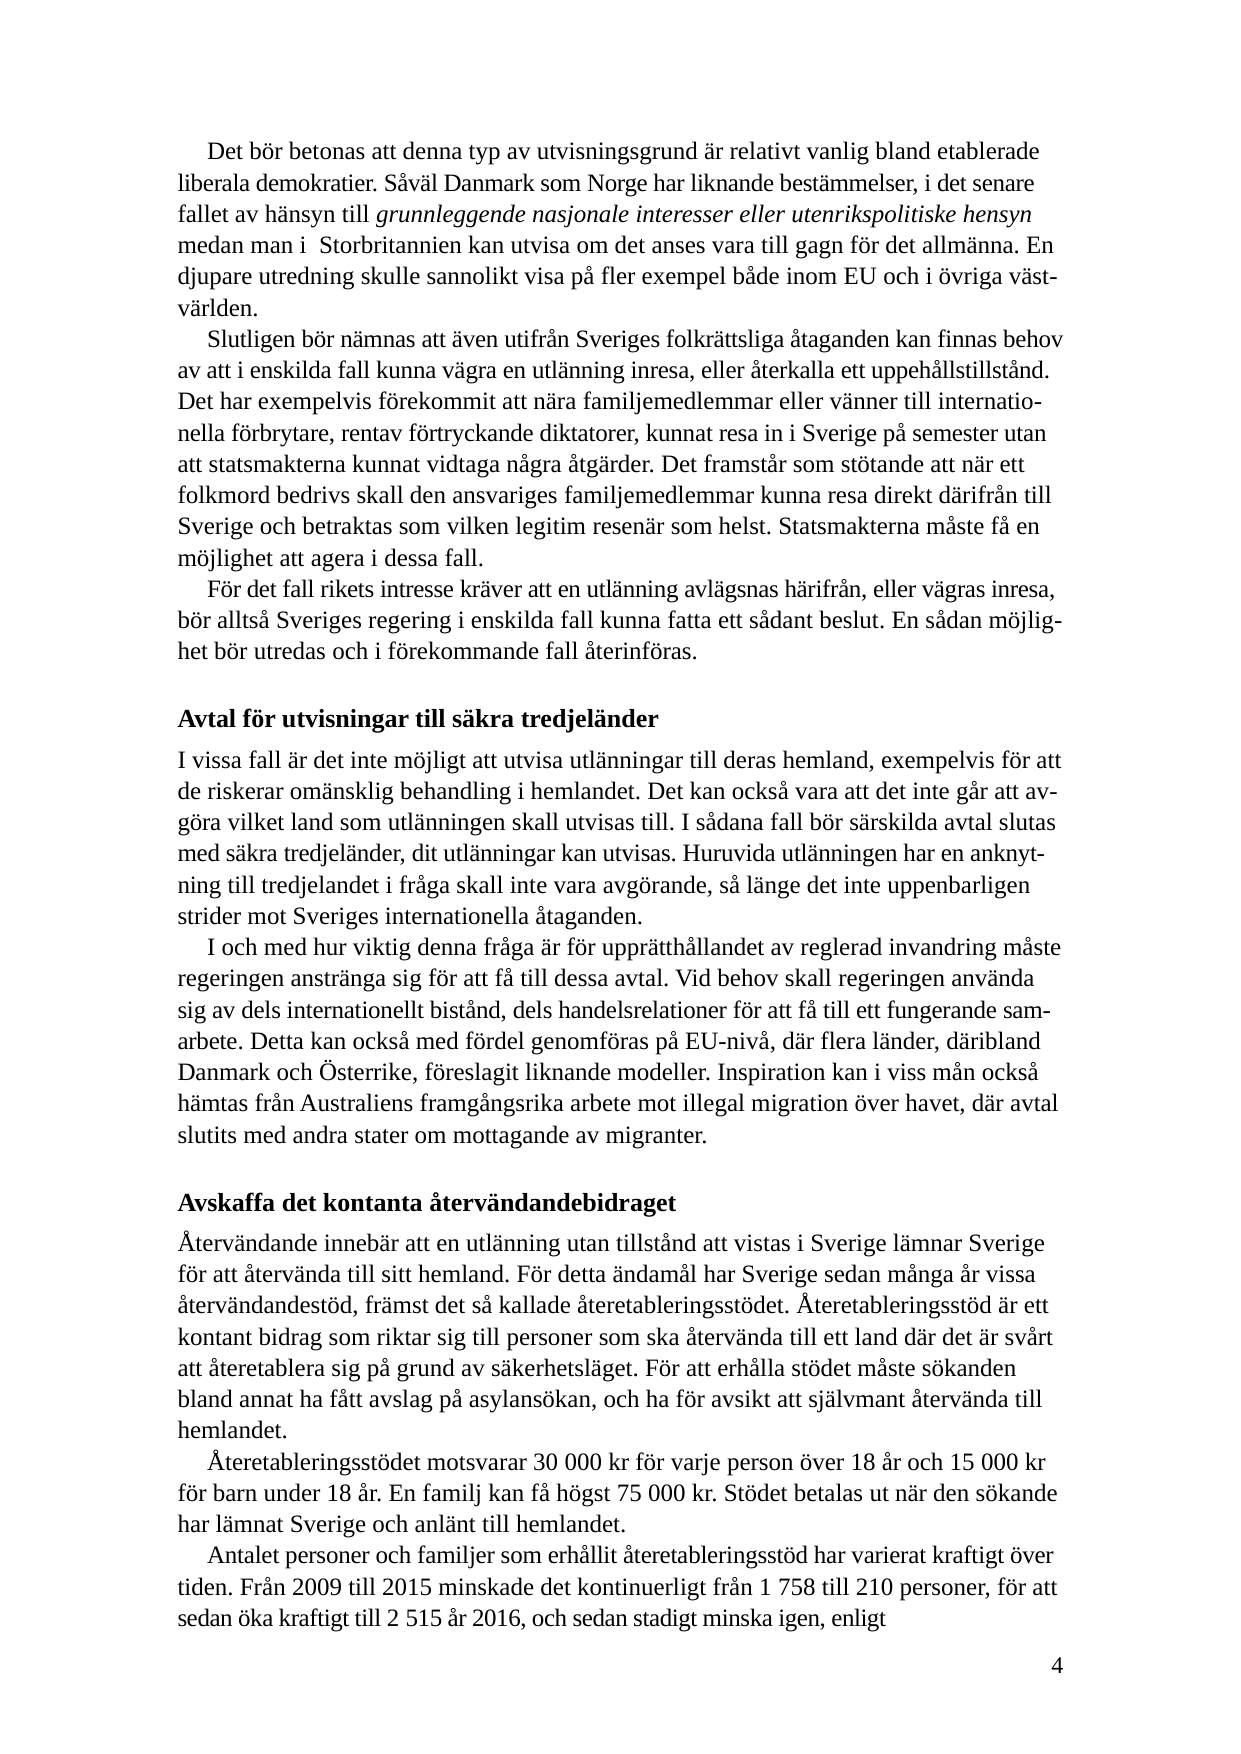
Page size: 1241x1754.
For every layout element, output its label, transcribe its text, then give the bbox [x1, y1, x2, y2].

text I vissa fall är det inte möjligt att utvisa utlänningar till deras hemland, exempelvis för att de riskerar omänsklig behandling i hemlandet. Det kan också vara att det inte går att avgöra vilket land som utlänningen skall utvisas till. I sådana fall bör särskilda avtal slutas med säkra tredjeländer, dit utlänningar kan utvisas. Huruvida utlänningen har en anknytning till tredjelandet i fråga skall inte vara avgörande, så länge det inte uppenbarligen strider mot Sveriges internationella åtaganden. [177, 742, 1063, 930]
text I och med hur viktig denna fråga är för upprätthållandet av reglerad invandring måste regeringen anstränga sig för att få till dessa avtal. Vid behov skall regeringen använda sig av dels internationellt bistånd, dels handelsrelationer för att få till ett fungerande samarbete. Detta kan också med fördel genomföras på EU-nivå, där flera länder, däribland Danmark och Österrike, föreslagit liknande modeller. Inspiration kan i viss mån också hämtas från Australiens framgångsrika arbete mot illegal migration över havet, där avtal slutits med andra stater om mottagande av migranter. [177, 930, 1063, 1148]
text Återetableringsstödet motsvarar 30 000 kr för varje person över 18 år och 15 000 kr för barn under 18 år. En familj kan få högst 75 000 kr. Stödet betalas ut när den sökande har lämnat Sverige och anlänt till hemlandet. [177, 1444, 1063, 1538]
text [177, 1538, 1063, 1632]
text För det fall rikets intresse kräver att en utlänning avlägsnas härifrån, eller vägras inresa, bör alltså Sveriges regering i enskilda fall kunna fatta ett sådant beslut. En sådan möjlighet bör utredas och i förekommande fall återinföras. [177, 571, 1063, 665]
text Återvändande innebär att en utlänning utan tillstånd att vistas i Sverige lämnar Sverige för att återvända till sitt hemland. För detta ändamål har Sverige sedan många år vissa återvändandestöd, främst det så kallade återetableringsstödet. Återetableringsstöd är ett kontant bidrag som riktar sig till personer som ska återvända till ett land där det är svårt att återetablera sig på grund av säkerhetsläget. För att erhålla stödet måste sökanden bland annat ha fått avslag på asylansökan, och ha för avsikt att självmant återvända till hemlandet. [177, 1226, 1063, 1444]
text Det bör betonas att denna typ av utvisningsgrund är relativt vanlig bland etablerade liberala demokratier. Såväl Danmark som Norge har liknande bestämmelser, i det senare fallet av hänsyn till grunnleggende nasjonale interesser eller utenrikspolitiske hensyn medan man i Storbritannien kan utvisa om det anses vara till gagn för det allmänna. En djupare utredning skulle sannolikt visa på fler exempel både inom EU och i övriga västvärlden. [177, 134, 1063, 321]
subtitle Avskaffa det kontanta återvändandebidraget [177, 1186, 1063, 1217]
subtitle Avtal för utvisningar till säkra tredjeländer [177, 703, 1063, 734]
text Slutligen bör nämnas att även utifrån Sveriges folkrättsliga åtaganden kan finnas behov av att i enskilda fall kunna vägra en utlänning inresa, eller återkalla ett uppehållstillstånd. Det har exempelvis förekommit att nära familjemedlemmar eller vänner till internationella förbrytare, rentav förtryckande diktatorer, kunnat resa in i Sverige på semester utan att statsmakterna kunnat vidtaga några åtgärder. Det framstår som stötande att när ett folkmord bedrivs skall den ansvariges familjemedlemmar kunna resa direkt därifrån till Sverige och betraktas som vilken legitim resenär som helst. Statsmakterna måste få en möjlighet att agera i dessa fall. [177, 321, 1063, 571]
